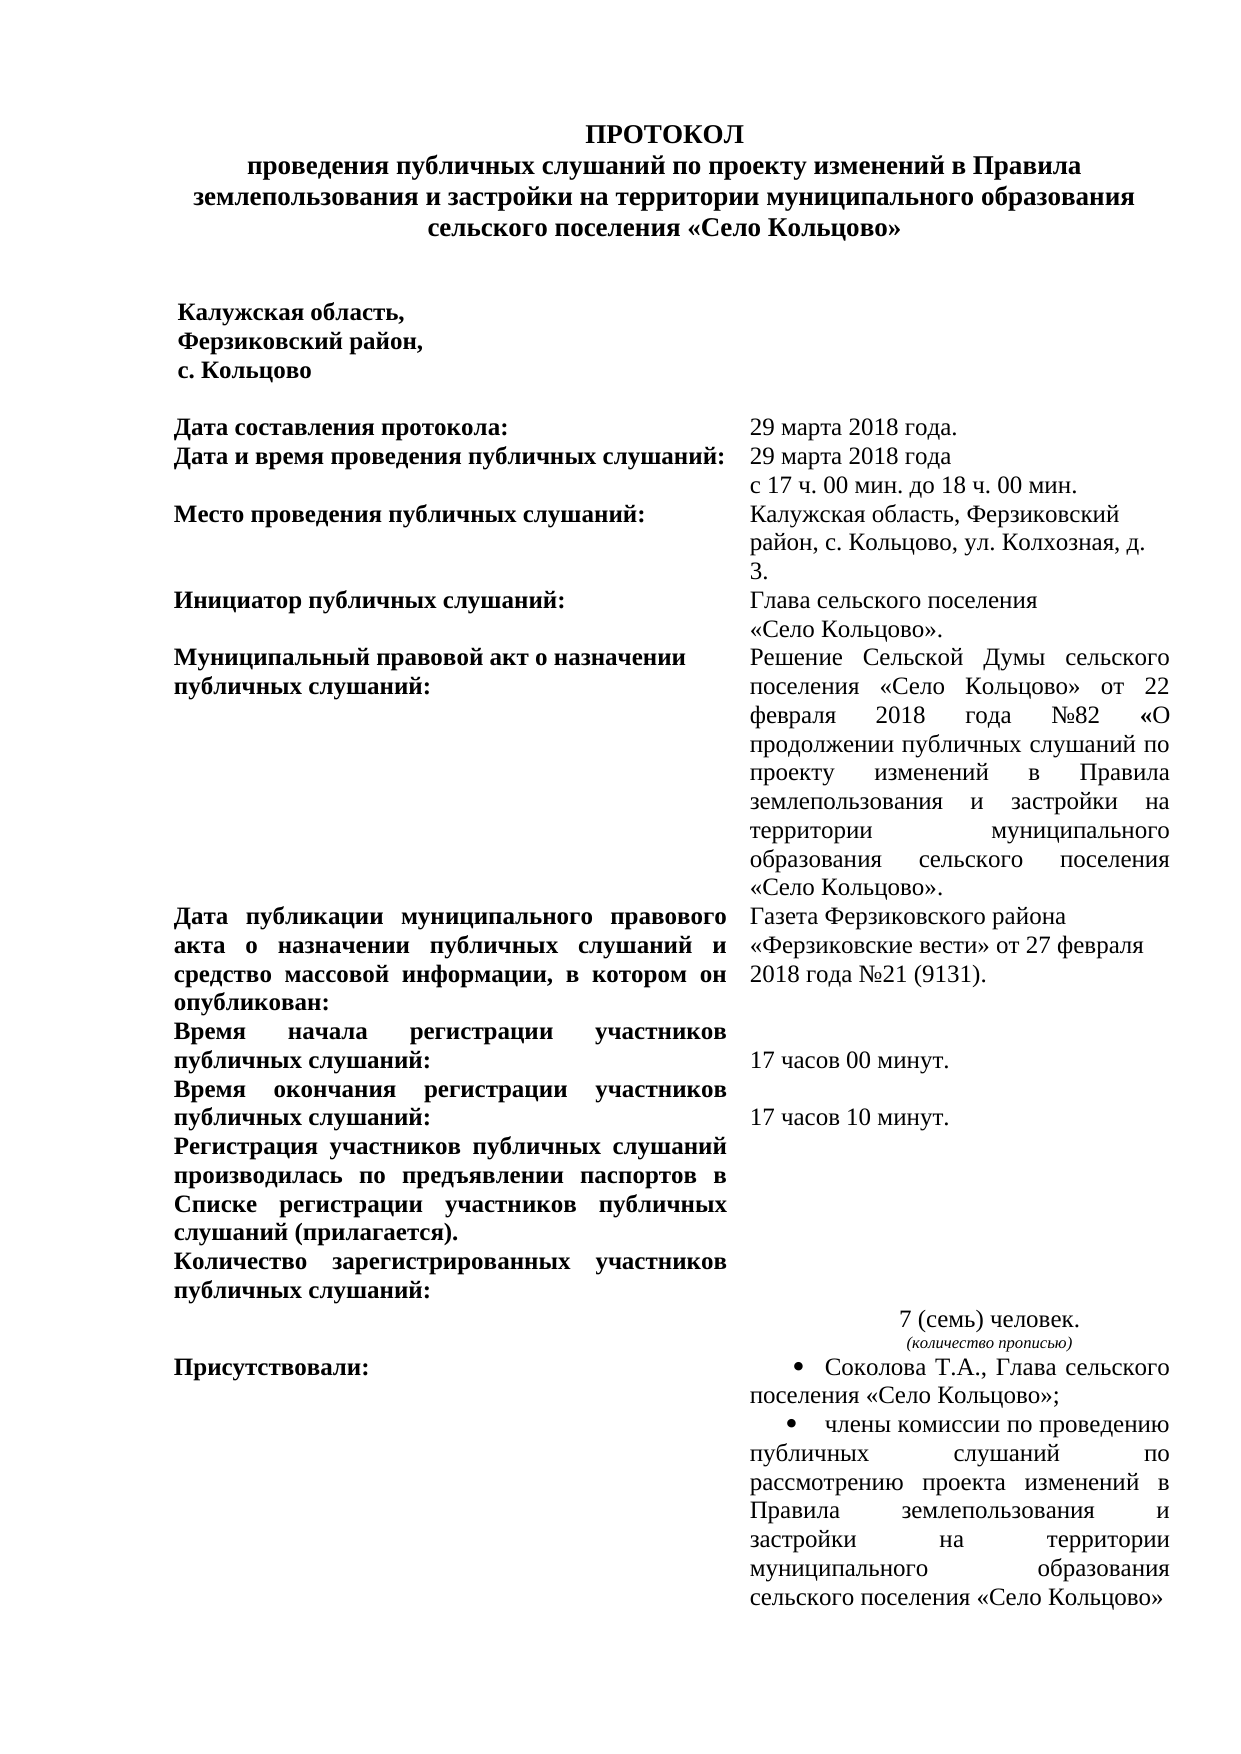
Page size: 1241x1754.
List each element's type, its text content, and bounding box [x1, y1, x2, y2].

table_cell Время начала регистрации участников публичных слушаний: [163, 1016, 738, 1074]
table_cell Место проведения публичных слушаний: [163, 499, 738, 585]
table_cell Газета Ферзиковского района «Ферзиковские вести» от 27 февраля 2018 года №21 (9131). [738, 901, 1181, 1016]
table_header 29 марта 2018 года. [738, 413, 1181, 441]
table_cell Присутствовали: [163, 1352, 738, 1610]
table_cell Дата публикации муниципального правового акта о назначении публичных слушаний и средство массовой информации, в котором он опубликован: [163, 901, 738, 1016]
table_cell Инициатор публичных слушаний: [163, 585, 738, 642]
text проведения публичных слушаний по проекту изменений в Правила землепользования и застройки на территории муниципального образования сельского поселения «Село Кольцово» [177, 149, 1152, 243]
text Ферзиковский район, [177, 326, 1152, 355]
table_cell 7 (семь) человек. (количество прописью) [738, 1131, 1181, 1352]
text с. Кольцово [177, 355, 1152, 384]
table_cell 29 марта 2018 года с 17 ч. 00 мин. до 18 ч. 00 мин. [738, 441, 1181, 499]
table_cell Глава сельского поселения «Село Кольцово». [738, 585, 1181, 642]
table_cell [738, 1352, 1181, 1610]
table_cell 17 часов 10 минут. [738, 1074, 1181, 1131]
text Калужская область, [177, 297, 1152, 326]
table_cell 17 часов 00 минут. [738, 1016, 1181, 1074]
table_cell Муниципальный правовой акт о назначении публичных слушаний: [163, 643, 738, 901]
table_cell Время окончания регистрации участников публичных слушаний: [163, 1074, 738, 1131]
table_cell Калужская область, Ферзиковский район, с. Кольцово, ул. Колхозная, д. 3. [738, 499, 1181, 585]
table_cell Дата и время проведения публичных слушаний: [163, 441, 738, 499]
title ПРОТОКОЛ [177, 118, 1152, 149]
table_header Дата составления протокола: [163, 413, 738, 441]
table_cell Регистрация участников публичных слушаний производилась по предъявлении паспортов в Списке регистрации участников публичных слушаний (прилагается). Количество зарегистрированных участников публичных слушаний: [163, 1131, 738, 1352]
table_cell Решение Сельской Думы сельского поселения «Село Кольцово» от 22 февраля 2018 года №82 «О продолжении публичных слушаний по проекту изменений в Правила землепользования и застройки на территории муниципального образования сельского поселения «Село Кольцово». [738, 643, 1181, 901]
